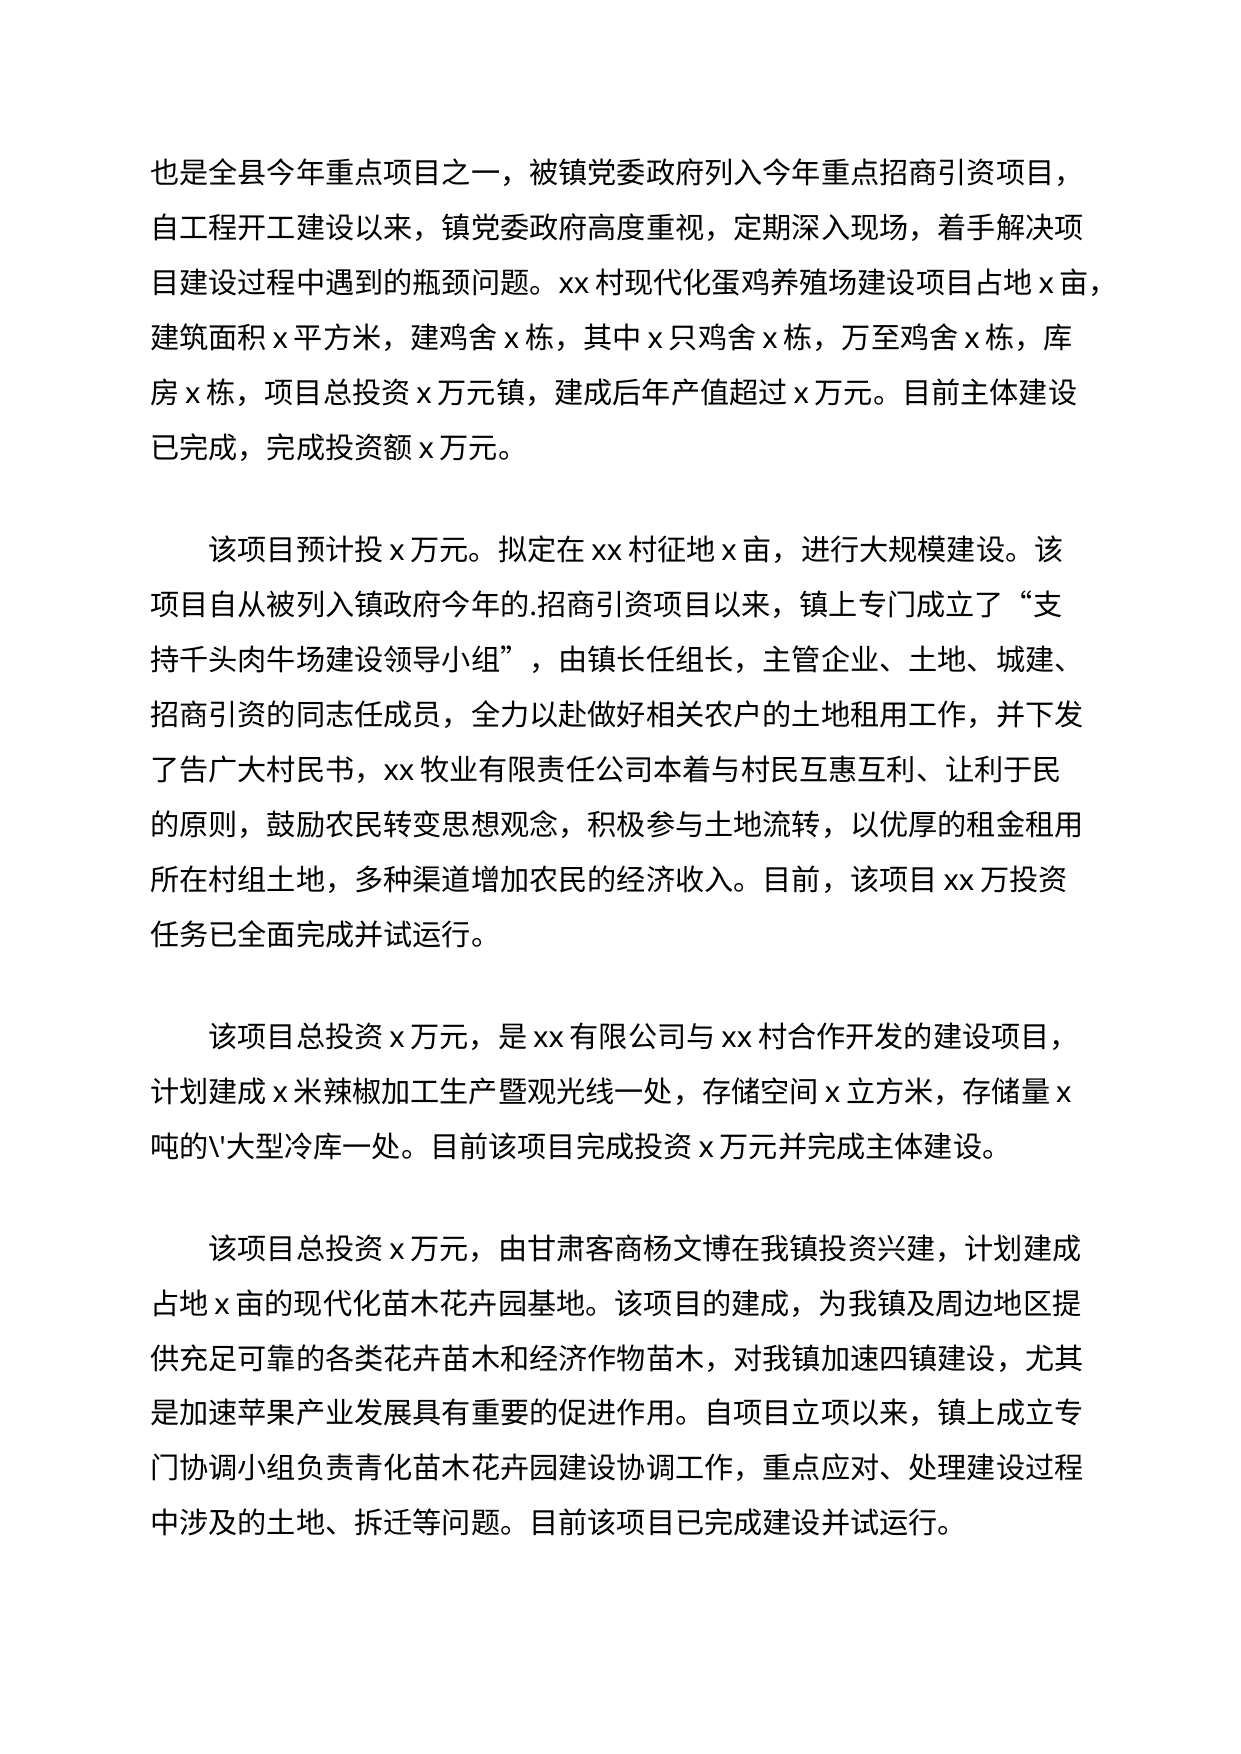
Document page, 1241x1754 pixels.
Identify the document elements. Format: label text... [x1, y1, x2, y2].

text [150, 150, 1090, 467]
text 该项目预计投x万元。拟定在xx村征地x亩，进行大规模建设。该项目自从被列入镇政府今年的.招商引资项目以来，镇上专门成立了“支持千头肉牛场建设领导小组”，由镇长任组长，主管企业、土地、城建、招商引资的同志任成员，全力以赴做好相关农户的土地租用工作，并下发了告广大村民书，xx牧业有限责任公司本着与村民互惠互利、让利于民的原则，鼓励农民转变思想观念，积极参与土地流转，以优厚的租金租用所在村组土地，多种渠道增加农民的经济收入。目前，该项目xx万投资任务已全面完成并试运行。 [150, 527, 1090, 954]
text 该项目总投资x万元，由甘肃客商杨文博在我镇投资兴建，计划建成占地x亩的现代化苗木花卉园基地。该项目的建成，为我镇及周边地区提供充足可靠的各类花卉苗木和经济作物苗木，对我镇加速四镇建设，尤其是加速苹果产业发展具有重要的促进作用。自项目立项以来，镇上成立专门协调小组负责青化苗木花卉园建设协调工作，重点应对、处理建设过程中涉及的土地、拆迁等问题。目前该项目已完成建设并试运行。 [150, 1225, 1090, 1542]
text 该项目总投资x万元，是xx有限公司与xx村合作开发的建设项目，计划建成x米辣椒加工生产暨观光线一处，存储空间x立方米，存储量x吨的\'大型冷库一处。目前该项目完成投资x万元并完成主体建设。 [150, 1013, 1090, 1166]
